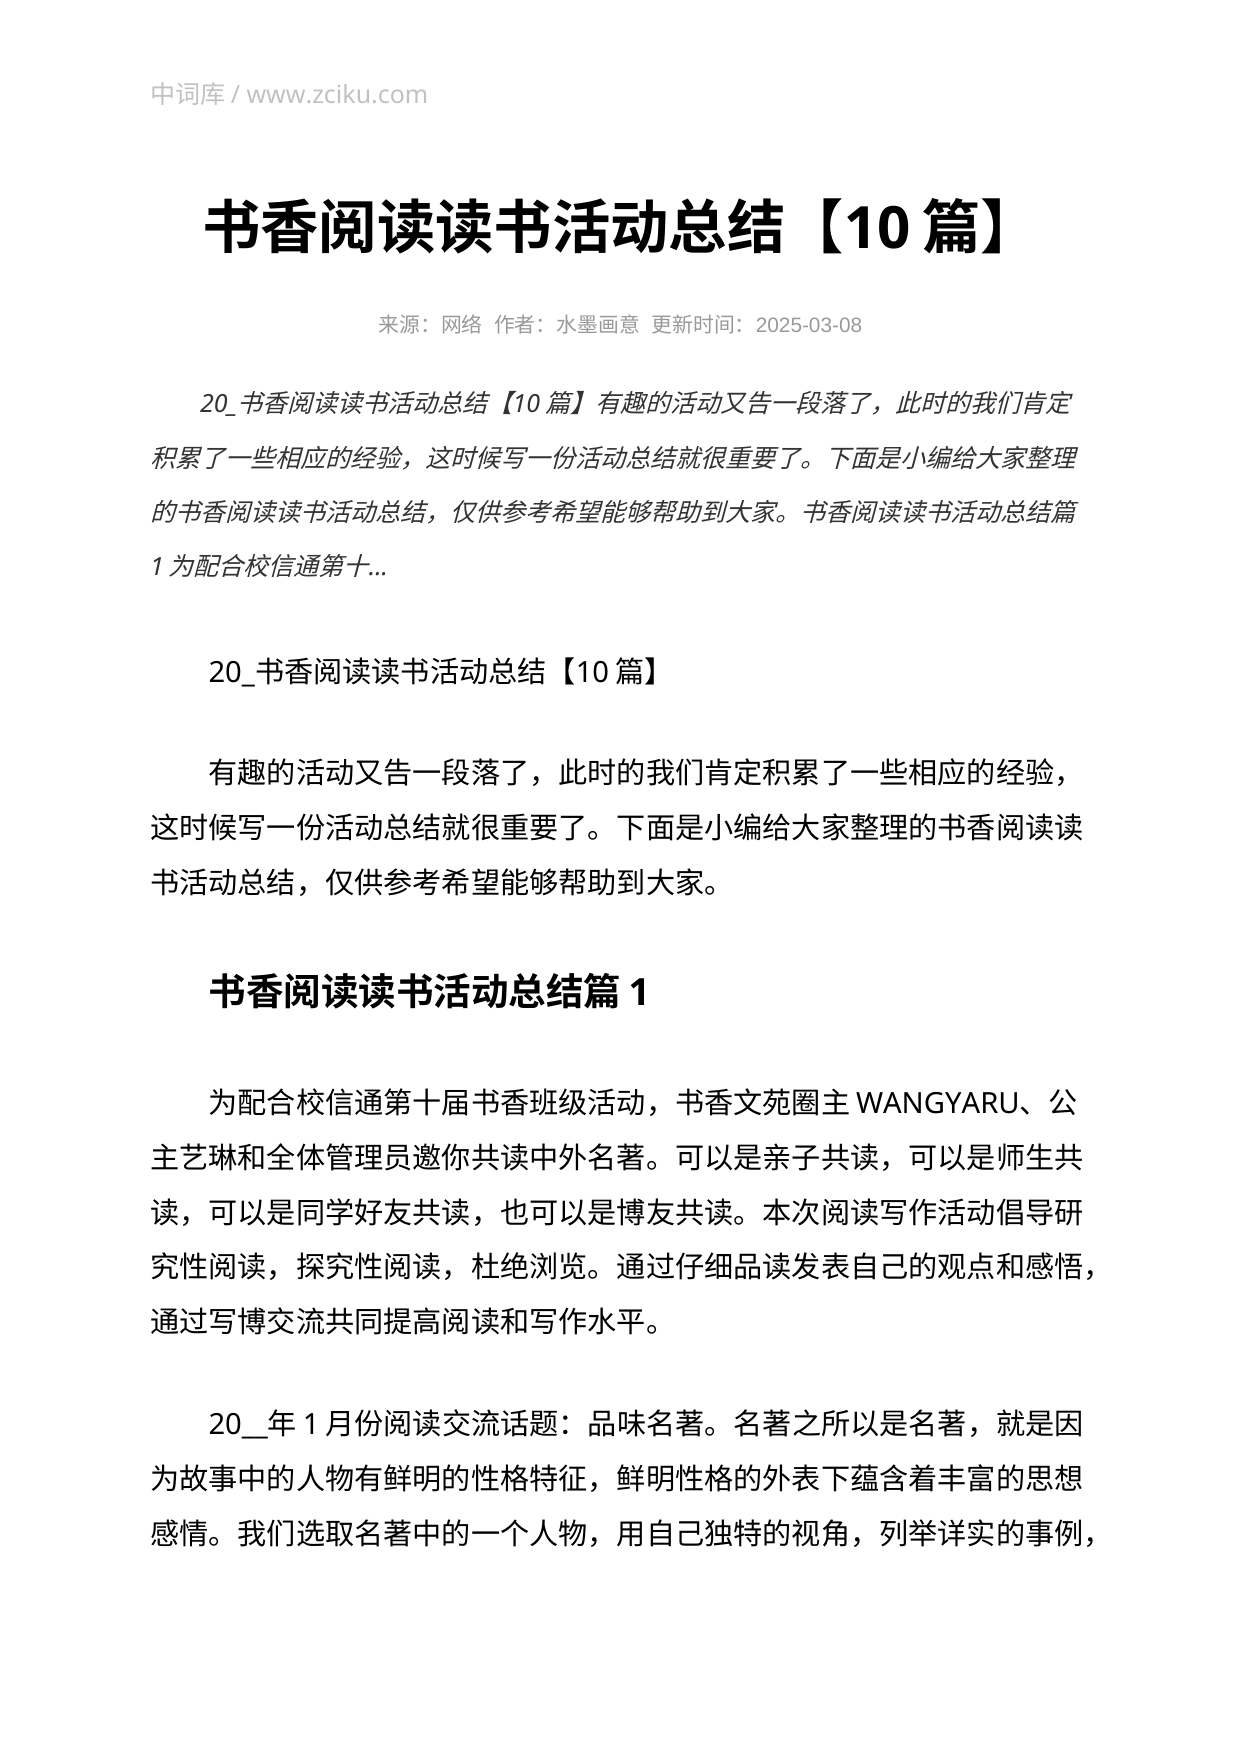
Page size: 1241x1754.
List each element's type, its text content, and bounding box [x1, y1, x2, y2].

text 20_书香阅读读书活动总结【10篇】 [150, 648, 1090, 691]
text 为配合校信通第十届书香班级活动，书香文苑圈主WANGYARU、公主艺琳和全体管理员邀你共读中外名著。可以是亲子共读，可以是师生共读，可以是同学好友共读，也可以是博友共读。本次阅读写作活动倡导研究性阅读，探究性阅读，杜绝浏览。通过仔细品读发表自己的观点和感悟，通过写博交流共同提高阅读和写作水平。 [150, 1079, 1090, 1341]
text 来源：网络 作者：水墨画意 更新时间：2025-03-08 [150, 313, 1090, 337]
text 有趣的活动又告一段落了，此时的我们肯定积累了一些相应的经验，这时候写一份活动总结就很重要了。下面是小编给大家整理的书香阅读读书活动总结，仅供参考希望能够帮助到大家。 [150, 750, 1090, 902]
text 书香阅读读书活动总结篇1 [150, 962, 1090, 1016]
text 20_书香阅读读书活动总结【10篇】有趣的活动又告一段落了，此时的我们肯定积累了一些相应的经验，这时候写一份活动总结就很重要了。下面是小编给大家整理的书香阅读读书活动总结，仅供参考希望能够帮助到大家。书香阅读读书活动总结篇1为配合校信通第十... [150, 384, 1090, 583]
subtitle 书香阅读读书活动总结【10篇】 [150, 181, 1090, 266]
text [150, 1401, 1090, 1553]
